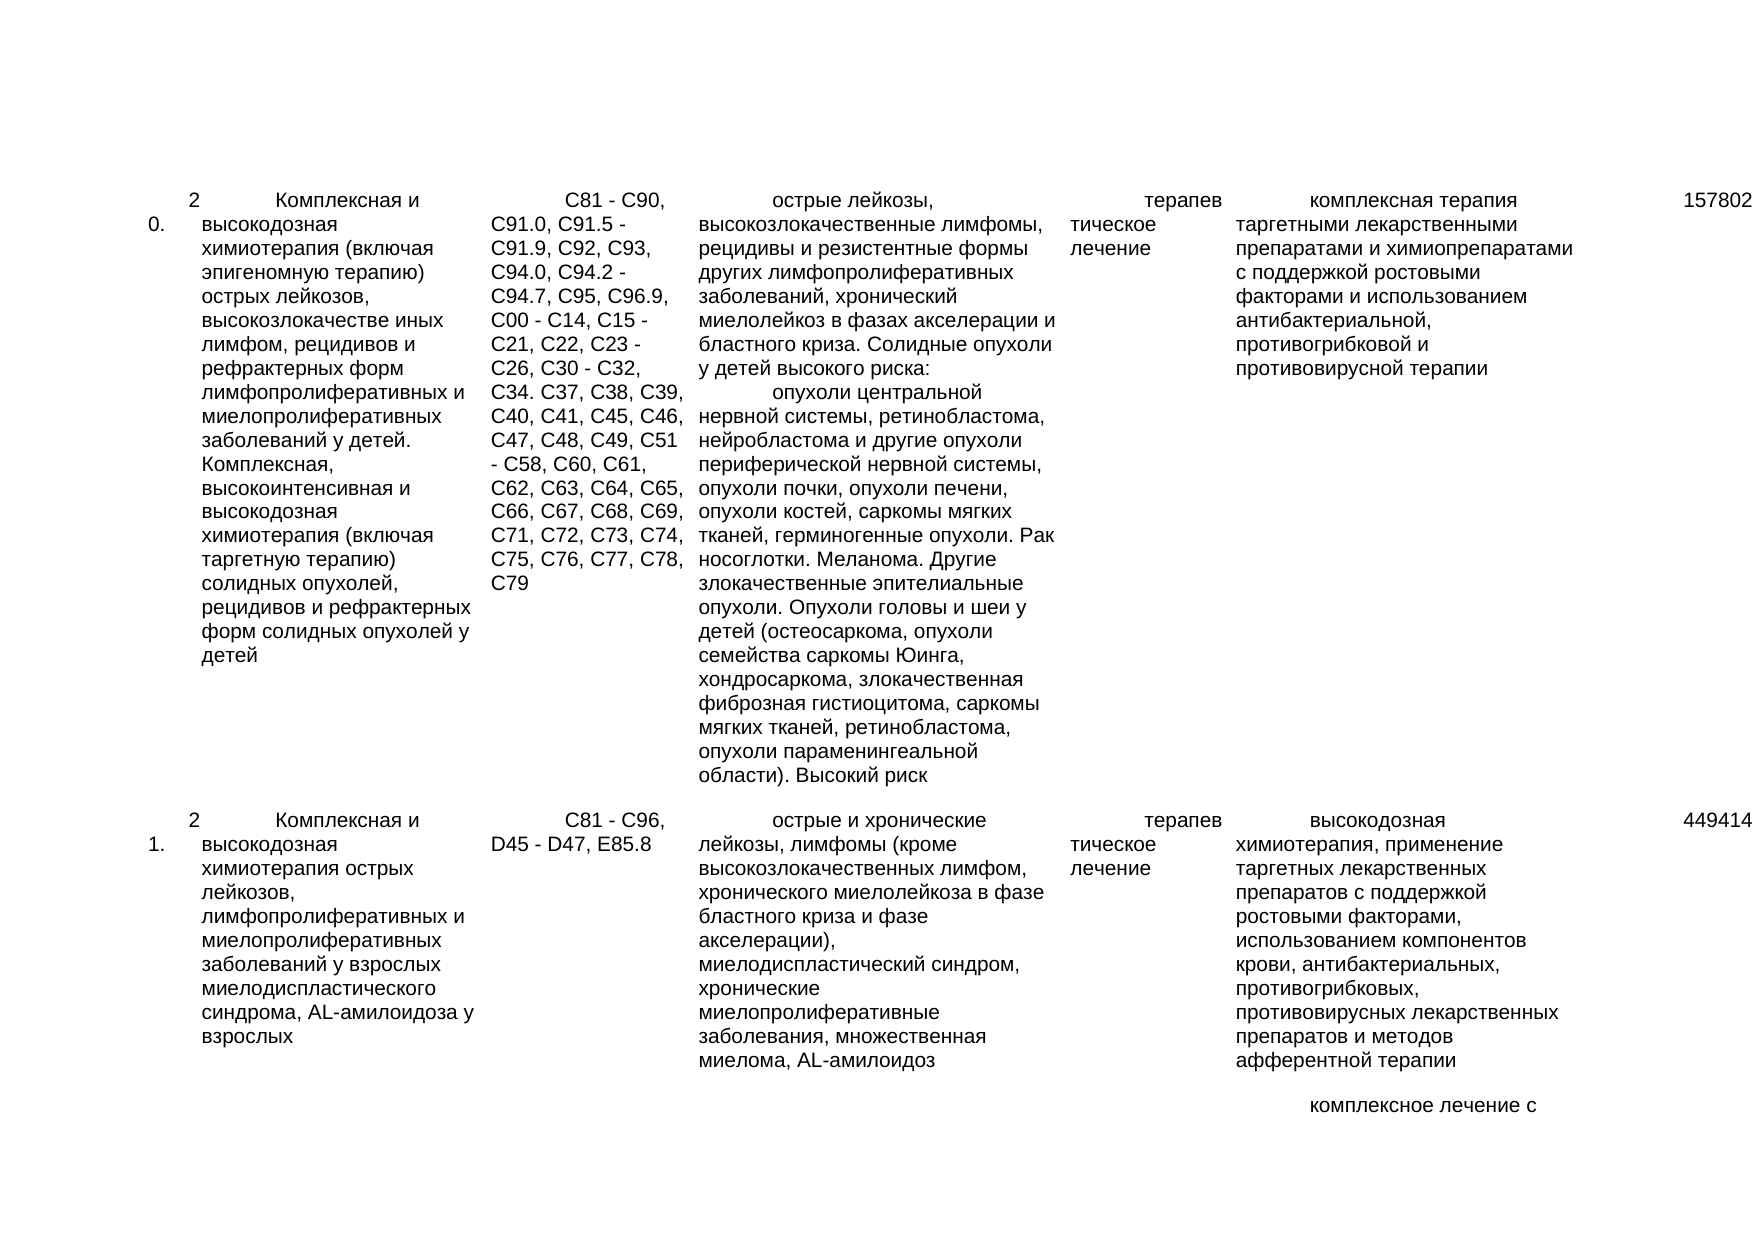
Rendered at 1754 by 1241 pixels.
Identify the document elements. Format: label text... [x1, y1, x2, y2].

table_cell терапевтическое лечение [1064, 798, 1229, 1127]
table_cell C81 - C96, D45 - D47, E85.8 [484, 798, 692, 1127]
table_cell острые лейкозы, высокозлокачественные лимфомы, рецидивы и резистентные формы других лимфопролиферативных заболеваний, хронический миелолейкоз в фазах акселерации и бластного криза. Солидные опухоли у детей высокого риска: опухоли центральной нервной системы, ретинобластома, нейробластома и другие опухоли периферической нервной системы, опухоли почки, опухоли печени, опухоли костей, саркомы мягких тканей, герминогенные опухоли. Рак носоглотки. Меланома. Другие злокачественные эпителиальные опухоли. Опухоли головы и шеи у детей (остеосаркома, опухоли семейства саркомы Юинга, хондросаркома, злокачественная фиброзная гистиоцитома, саркомы мягких тканей, ретинобластома, опухоли параменингеальной области). Высокий риск [692, 177, 1064, 797]
table_cell острые и хронические лейкозы, лимфомы (кроме высокозлокачественных лимфом, хронического миелолейкоза в фазе бластного криза и фазе акселерации), миелодиспластический синдром, хронические миелопролиферативные заболевания, множественная миелома, AL-амилоидоз [692, 798, 1064, 1127]
table_cell Комплексная и высокодозная химиотерапия острых лейкозов, лимфопролиферативных и миелопролиферативных заболеваний у взрослых миелодиспластического синдрома, AL-амилоидоза у взрослых [195, 798, 484, 1127]
table_cell 157802 [1595, 177, 1754, 797]
table_cell 21. [118, 798, 195, 1127]
table_cell 449414 [1595, 798, 1754, 1127]
table_cell комплексная терапия таргетными лекарственными препаратами и химиопрепаратами с поддержкой ростовыми факторами и использованием антибактериальной, противогрибковой и противовирусной терапии [1229, 177, 1595, 797]
table_cell Комплексная и высокодозная химиотерапия (включая эпигеномную терапию) острых лейкозов, высокозлокачестве иных лимфом, рецидивов и рефрактерных форм лимфопролиферативных и миелопролиферативных заболеваний у детей. Комплексная, высокоинтенсивная и высокодозная химиотерапия (включая таргетную терапию) солидных опухолей, рецидивов и рефрактерных форм солидных опухолей у детей [195, 177, 484, 797]
table_cell C81 - C90, C91.0, C91.5 - C91.9, C92, C93, C94.0, C94.2 - C94.7, C95, C96.9, C00 - C14, C15 - C21, C22, C23 - C26, C30 - C32, C34. C37, C38, C39, C40, C41, C45, C46, C47, C48, C49, C51 - C58, C60, C61, C62, C63, C64, C65, C66, C67, C68, C69, C71, C72, C73, C74, C75, C76, C77, C78, C79 [484, 177, 692, 797]
table_cell 20. [118, 177, 195, 797]
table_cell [1064, 177, 1229, 797]
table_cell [1229, 1082, 1595, 1127]
table_cell высокодозная химиотерапия, применение таргетных лекарственных препаратов с поддержкой ростовыми факторами, использованием компонентов крови, антибактериальных, противогрибковых, противовирусных лекарственных препаратов и методов афферентной терапии [1229, 798, 1595, 1082]
